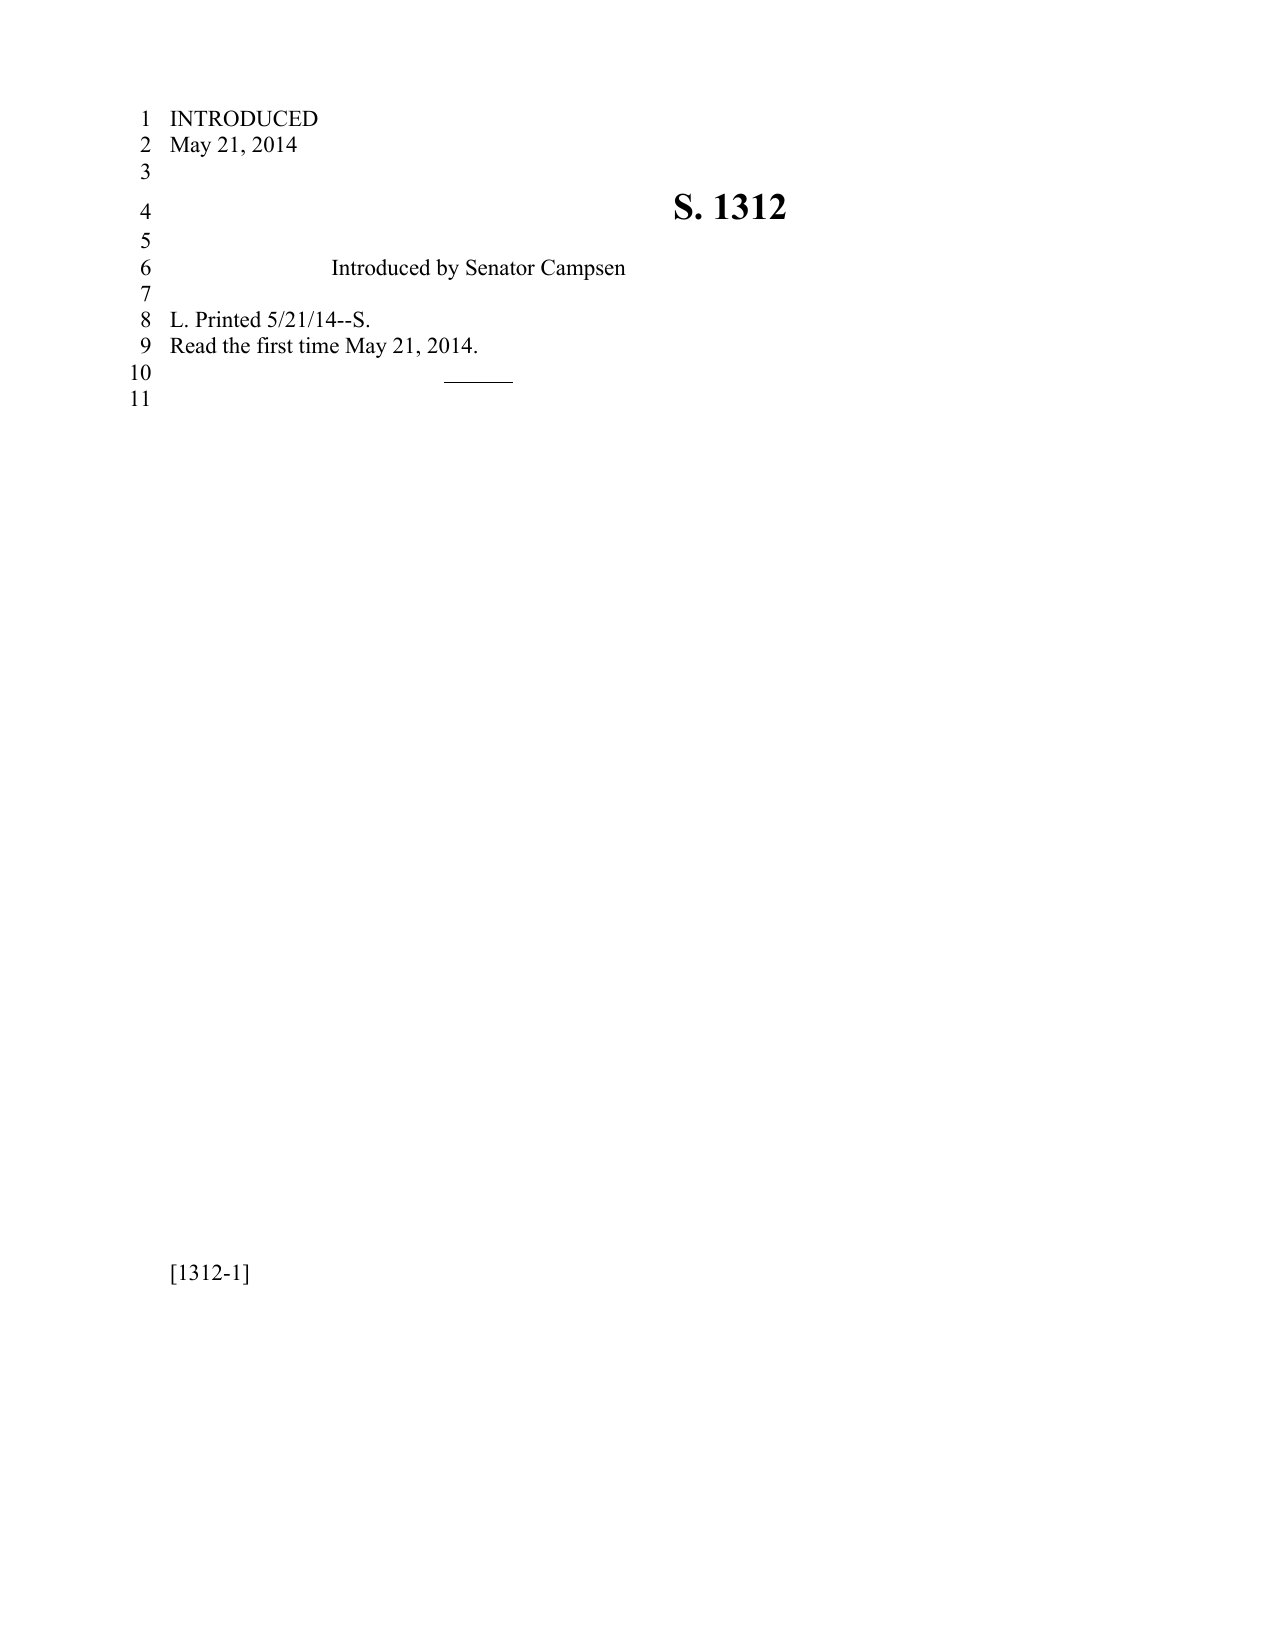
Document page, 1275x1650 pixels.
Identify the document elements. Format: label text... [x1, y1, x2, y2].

text Introduced by Senator Campsen [169, 253, 787, 280]
text INTRODUCED [169, 105, 787, 131]
text S. 1312 [169, 184, 787, 227]
text Read the first time May 21, 2014. [169, 333, 787, 359]
text May 21, 2014 [169, 131, 787, 158]
text L. Printed 5/21/14--S. [169, 306, 787, 333]
